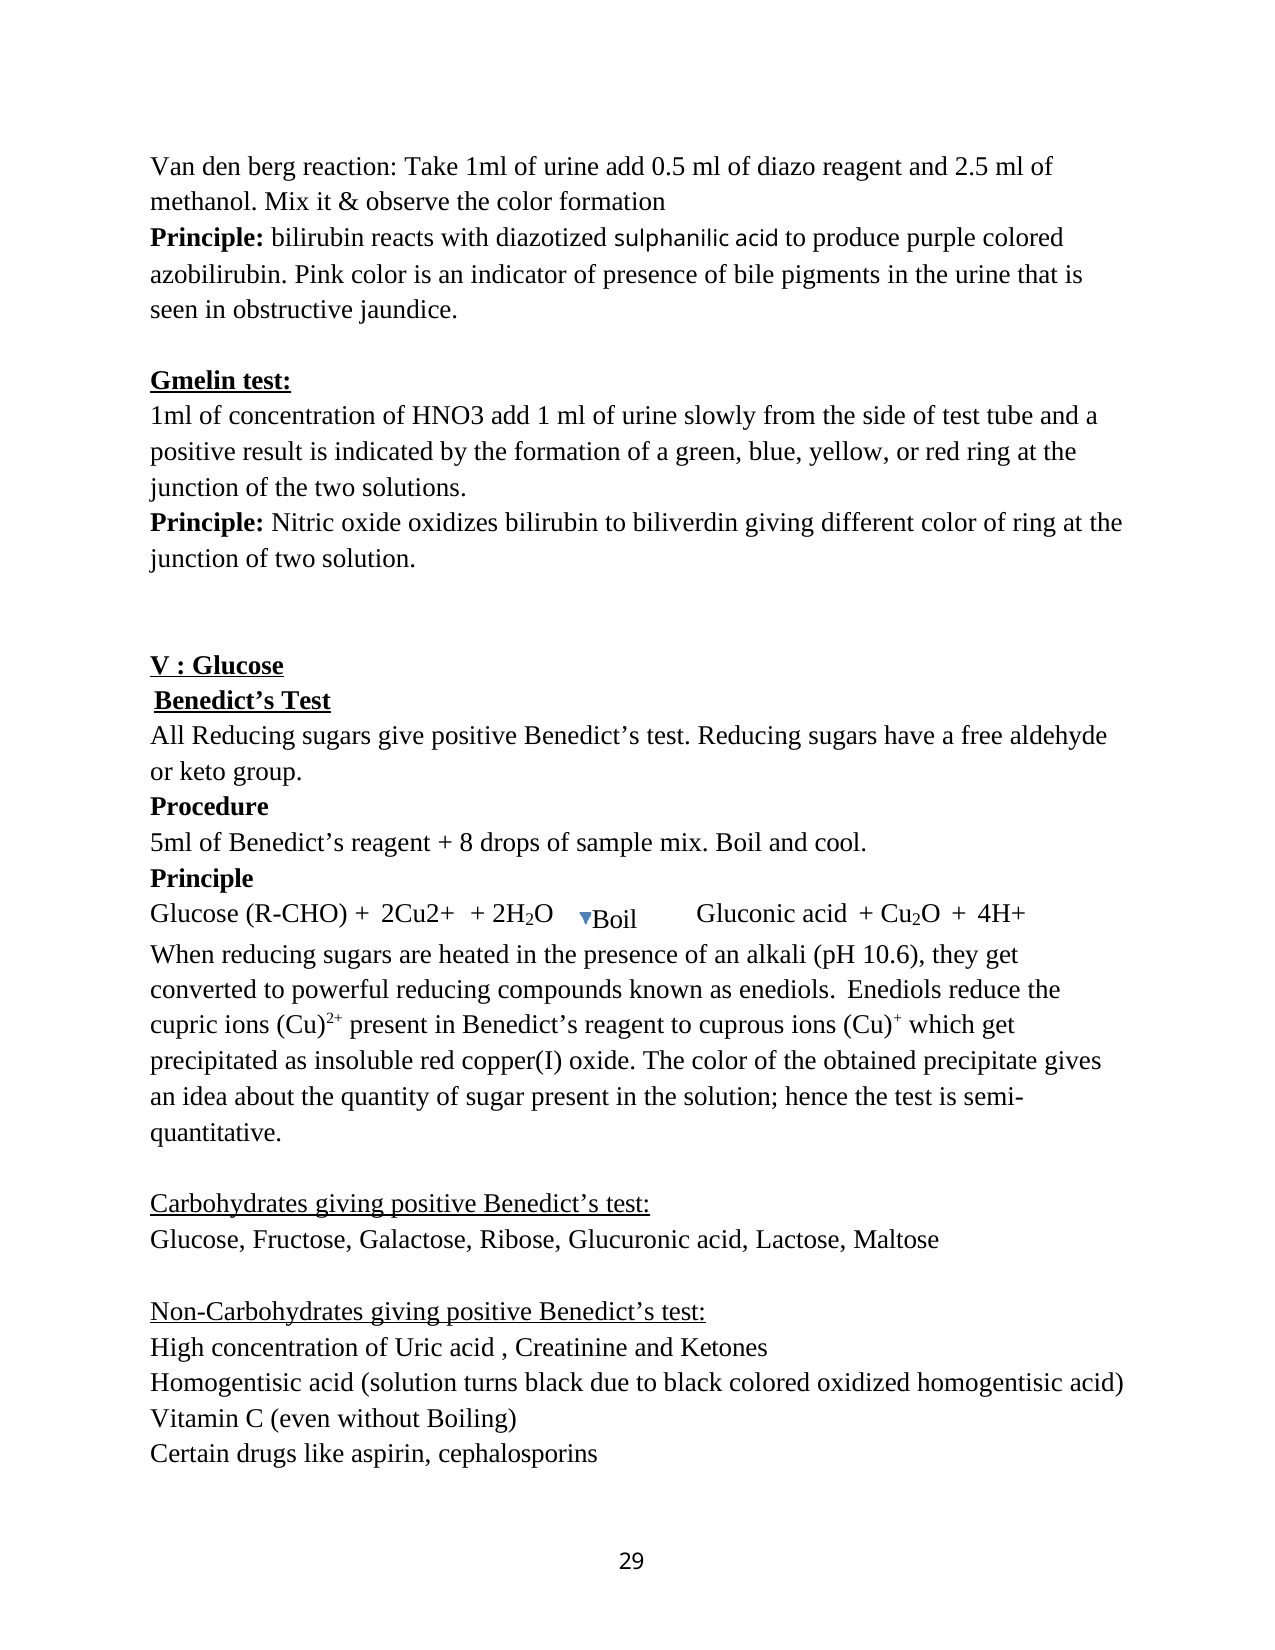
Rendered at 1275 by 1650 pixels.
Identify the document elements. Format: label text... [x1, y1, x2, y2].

text precipitated as insoluble red copper(I) oxide. The color of the obtained precipitate gives an idea about the quantity of sugar present in the solution; hence the test is semi- quantitative. [150, 1044, 1113, 1147]
subtitle Procedure [150, 791, 1200, 821]
subtitle Principle [150, 862, 1200, 893]
picture [579, 912, 592, 925]
text All Reducing sugars give positive Benedict’s test. Reducing sugars have a free aldehyde or keto group. [150, 719, 1113, 786]
text Carbohydrates giving positive Benedict’s test: [150, 1187, 1200, 1218]
text V : Glucose Benedict’s Test [150, 649, 331, 715]
text Principle: Nitric oxide oxidizes bilirubin to biliverdin giving different color of ring at the junction of two solution. [150, 506, 1200, 573]
text Glucose, Fructose, Galactose, Ribose, Glucuronic acid, Lactose, Maltose [150, 1223, 1200, 1254]
text Gmelin test: [150, 364, 1200, 395]
text Non-Carbohydrates giving positive Benedict’s test: [150, 1295, 1200, 1326]
text 5ml of Benedict’s reagent + 8 drops of sample mix. Boil and cool. [150, 826, 1200, 857]
text Principle: bilirubin reacts with diazotized sulphanilic acid to produce purple colored azobilirubin. Pink color is an indicator of presence of bile pigments in the urine that is seen in obstructive jaundice. [150, 221, 1113, 325]
text Homogentisic acid (solution turns black due to black colored oxidized homogentisic acid) Vitamin C (even without Boiling) [150, 1366, 1200, 1433]
text Certain drugs like aspirin, cephalosporins [150, 1438, 1200, 1469]
text High concentration of Uric acid , Creatinine and Ketones [150, 1331, 1200, 1362]
text Glucose (R-CHO) + 2Cu2+ + 2H2O Boil Gluconic acid + Cu2O + 4H+ When reducing sugars are heated in the presence of an alkali (pH 10.6), they get converted to powerful reducing compounds known as enediols. Enediols reduce the cupric ions (Cu)2+ present in Benedict’s reagent to cuprous ions (Cu)+ which get [150, 897, 1062, 1040]
text Van den berg reaction: Take 1ml of urine add 0.5 ml of diazo reagent and 2.5 ml of methanol. Mix it & observe the color formation [150, 150, 1113, 217]
text 1ml of concentration of HNO3 add 1 ml of urine slowly from the side of test tube and a positive result is indicated by the formation of a green, blue, yellow, or red ring at the junction of the two solutions. [150, 399, 1113, 502]
